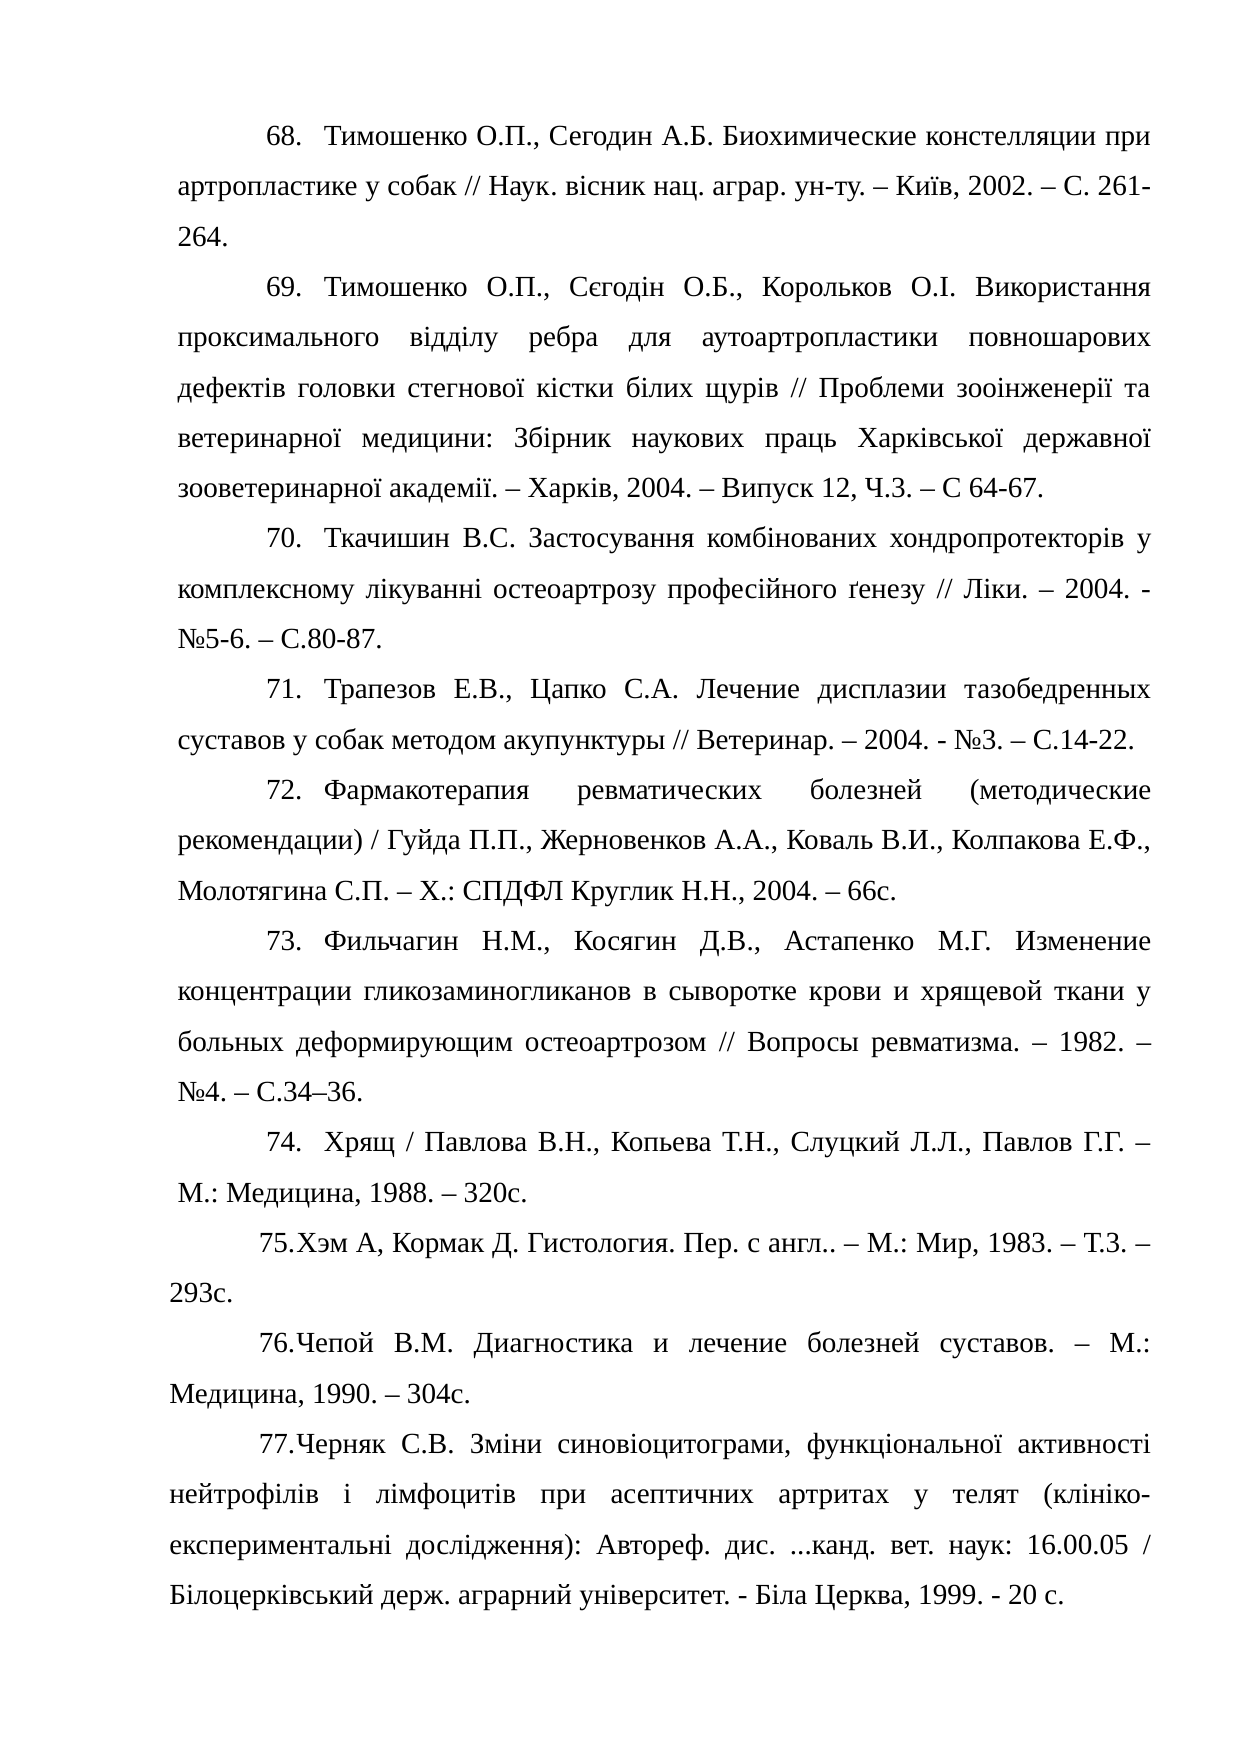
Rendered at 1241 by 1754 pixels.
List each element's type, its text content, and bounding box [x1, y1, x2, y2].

list Тимошенко О.П., Сегодин А.Б. Биохимические констелляции при артропластике у собак // Наук. вісник нац. аграр. ун-ту. – Київ, 2002. – С. 261-264. [177, 118, 1152, 252]
list Чепой В.М. Диагностика и лечение болезней суставов. – М.: Медицина, 1990. – 304с. [169, 1326, 1152, 1409]
list Хэм А, Кормак Д. Гистология. Пер. с англ.. – М.: Мир, 1983. – Т.3. – 293с. [169, 1225, 1152, 1309]
list Ткачишин В.С. Застосування комбінованих хондропротекторів у комплексному лікуванні остеоартрозу професійного ґенезу // Ліки. – 2004. - №5-6. – С.80-87. [177, 521, 1152, 655]
list Тимошенко О.П., Сєгодін О.Б., Корольков О.І. Використання проксимального відділу ребра для аутоартропластики повношарових дефектів головки стегнової кістки білих щурів // Проблеми зооінженерії та ветеринарної медицини: Збірник наукових праць Харківської державної зооветеринарної академії. – Харків, 2004. – Випуск 12, Ч.3. – С 64-67. [177, 269, 1152, 504]
list Черняк С.В. Зміни синовіоцитограми, функціональної активності нейтрофілів і лімфоцитів при асептичних артритах у телят (клініко-експериментальні дослідження): Автореф. дис. ...канд. вет. наук: 16.00.05 / Білоцерківський держ. аграрний університет. - Біла Церква, 1999. - 20 с. [169, 1426, 1152, 1611]
list Трапезов Е.В., Цапко С.А. Лечение дисплазии тазобедренных суставов у собак методом акупунктуры // Ветеринар. – 2004. - №3. – С.14-22. [177, 672, 1152, 755]
list Хрящ / Павлова В.Н., Копьева Т.Н., Слуцкий Л.Л., Павлов Г.Г. – М.: Медицина, 1988. – 320с. [177, 1124, 1152, 1208]
list Фармакотерапия ревматических болезней (методические рекомендации) / Гуйда П.П., Жерновенков А.А., Коваль В.И., Колпакова Е.Ф., Молотягина С.П. – Х.: СПДФЛ Круглик Н.Н., 2004. – 66с. [177, 772, 1152, 906]
list Фильчагин Н.М., Косягин Д.В., Астапенко М.Г. Изменение концентрации гликозаминогликанов в сыворотке крови и хрящевой ткани у больных деформирующим остеоартрозом // Вопросы ревматизма. – 1982. – №4. – С.34–36. [177, 923, 1152, 1108]
